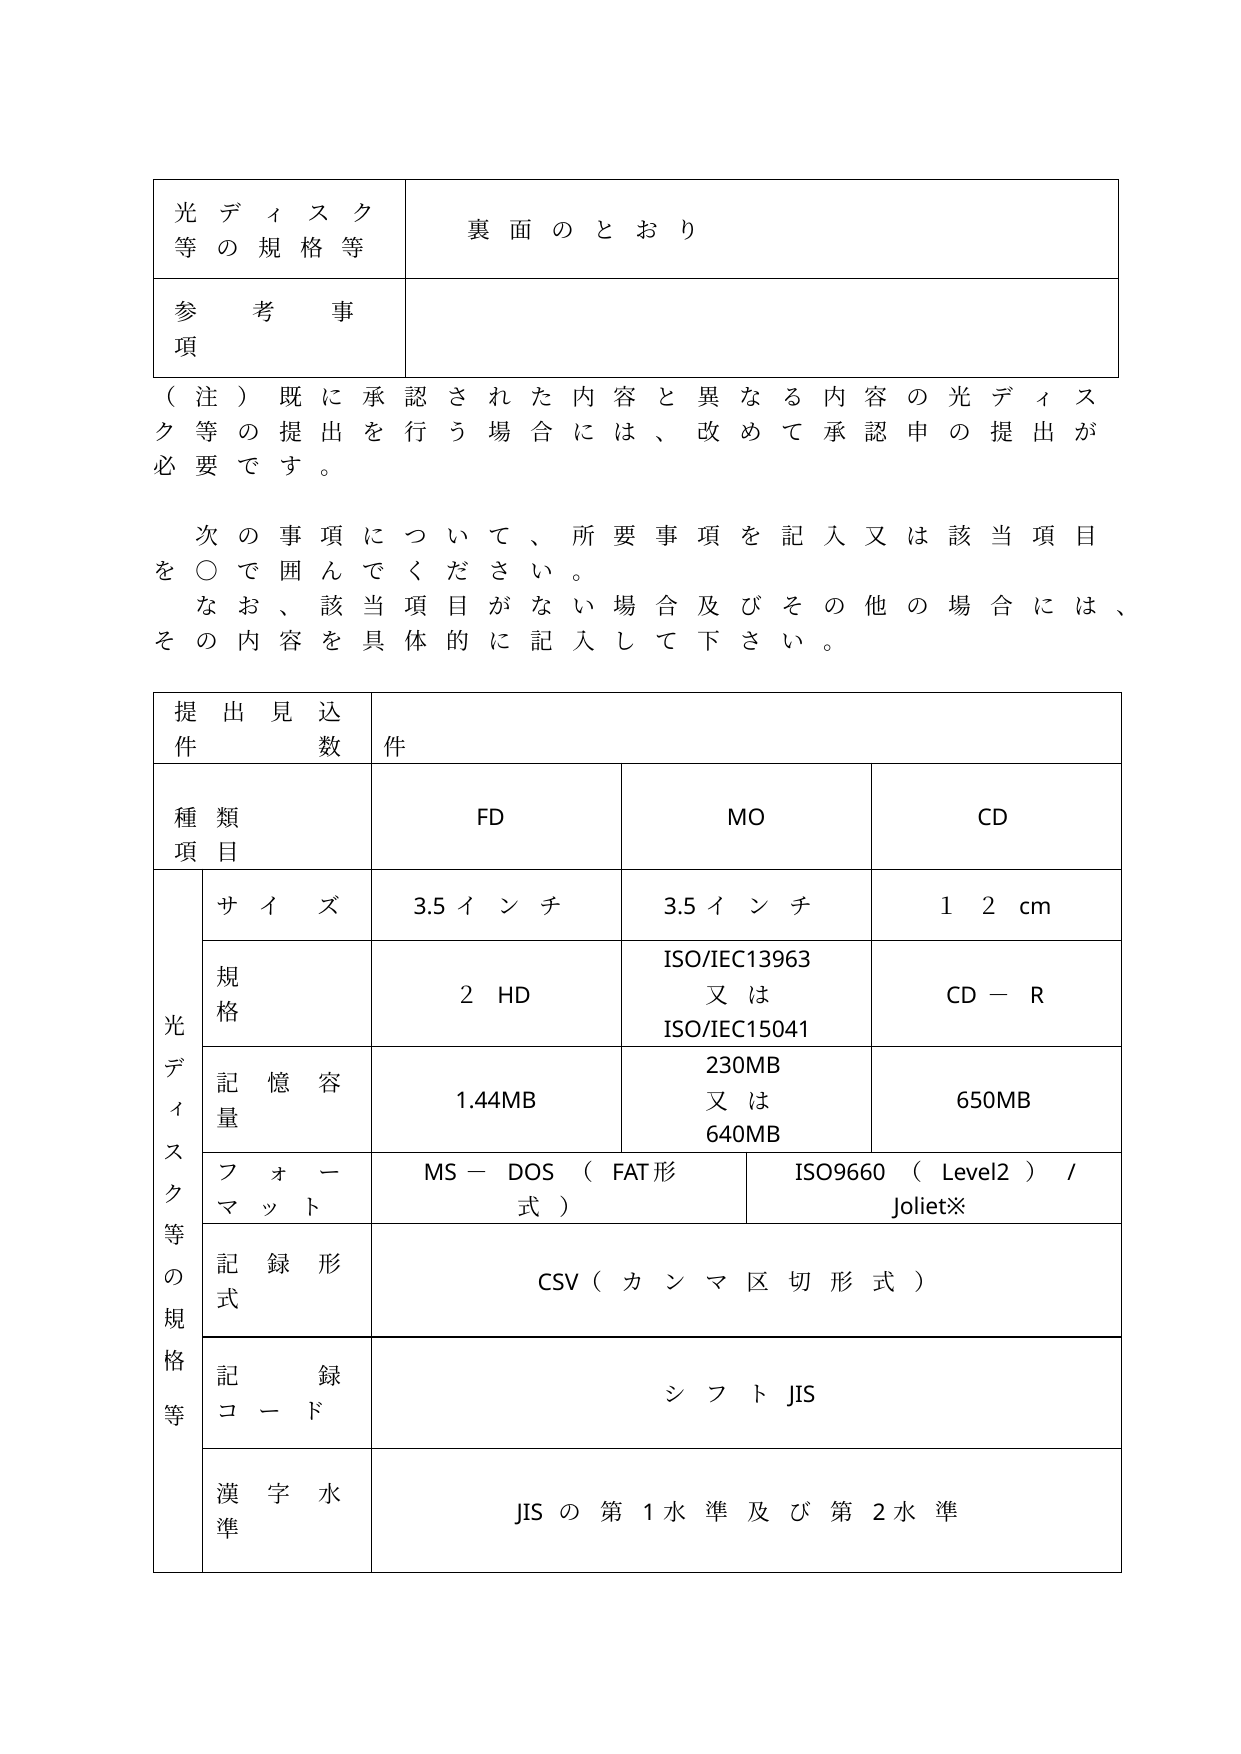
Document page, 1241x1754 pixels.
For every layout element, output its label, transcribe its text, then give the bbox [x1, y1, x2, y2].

table_cell CD [872, 764, 1121, 868]
table_cell [406, 279, 1118, 377]
table_cell シフトJIS [372, 1338, 1121, 1447]
table_cell 記録形式 [203, 1224, 371, 1336]
table_cell ISO/IEC13963 又は ISO/IEC15041 [622, 941, 871, 1046]
table_cell ISO9660（Level2）/Joliet※ [747, 1153, 1121, 1223]
text （注）既に承認された内容と異なる内容の光ディスク等の提出を行う場合には、改めて承認申の提出が必要です。 [153, 378, 1116, 482]
table_cell MO [622, 764, 871, 868]
table_cell 記憶容量 [203, 1047, 371, 1152]
table_cell CD－R [872, 941, 1121, 1046]
table_cell ２HD [372, 941, 621, 1046]
table_cell MS－DOS（FAT形式） [372, 1153, 746, 1223]
text 次の事項について、所要事項を記入又は該当項目を○で囲んでください。 [153, 517, 1116, 587]
table_cell 3.5インチ [372, 870, 621, 940]
table_cell 230MB 又は 640MB [622, 1047, 871, 1152]
text なお、該当項目がない場合及びその他の場合には、その内容を具体的に記入して下さい。 [153, 587, 1116, 657]
table_cell 規格 [203, 941, 371, 1046]
table_cell JISの第1水準及び第2水準 [372, 1449, 1121, 1572]
table_cell 1.44MB [372, 1047, 621, 1152]
table_cell 3.5インチ [622, 870, 871, 940]
table_cell FD [372, 764, 621, 868]
table_cell 裏面のとおり [406, 180, 1118, 278]
table_cell 種類 項目 [154, 764, 371, 868]
table_cell 参考事項 [154, 279, 405, 377]
table_cell １２cm [872, 870, 1121, 940]
table_cell CSV（カンマ区切形式） [372, 1224, 1121, 1336]
table_cell 650MB [872, 1047, 1121, 1152]
table_cell 漢字水準 [203, 1449, 371, 1572]
table_header 件 [372, 693, 1121, 763]
table_cell サイズ [203, 870, 371, 940]
table_cell 記録コード [203, 1338, 371, 1447]
table_cell 光ディスク等の規格等 [154, 180, 405, 278]
table_header 提出見込件数 [154, 693, 371, 763]
table_cell フォーマット [203, 1153, 371, 1223]
table_cell 光ディスク等の規格等 [154, 870, 202, 1572]
